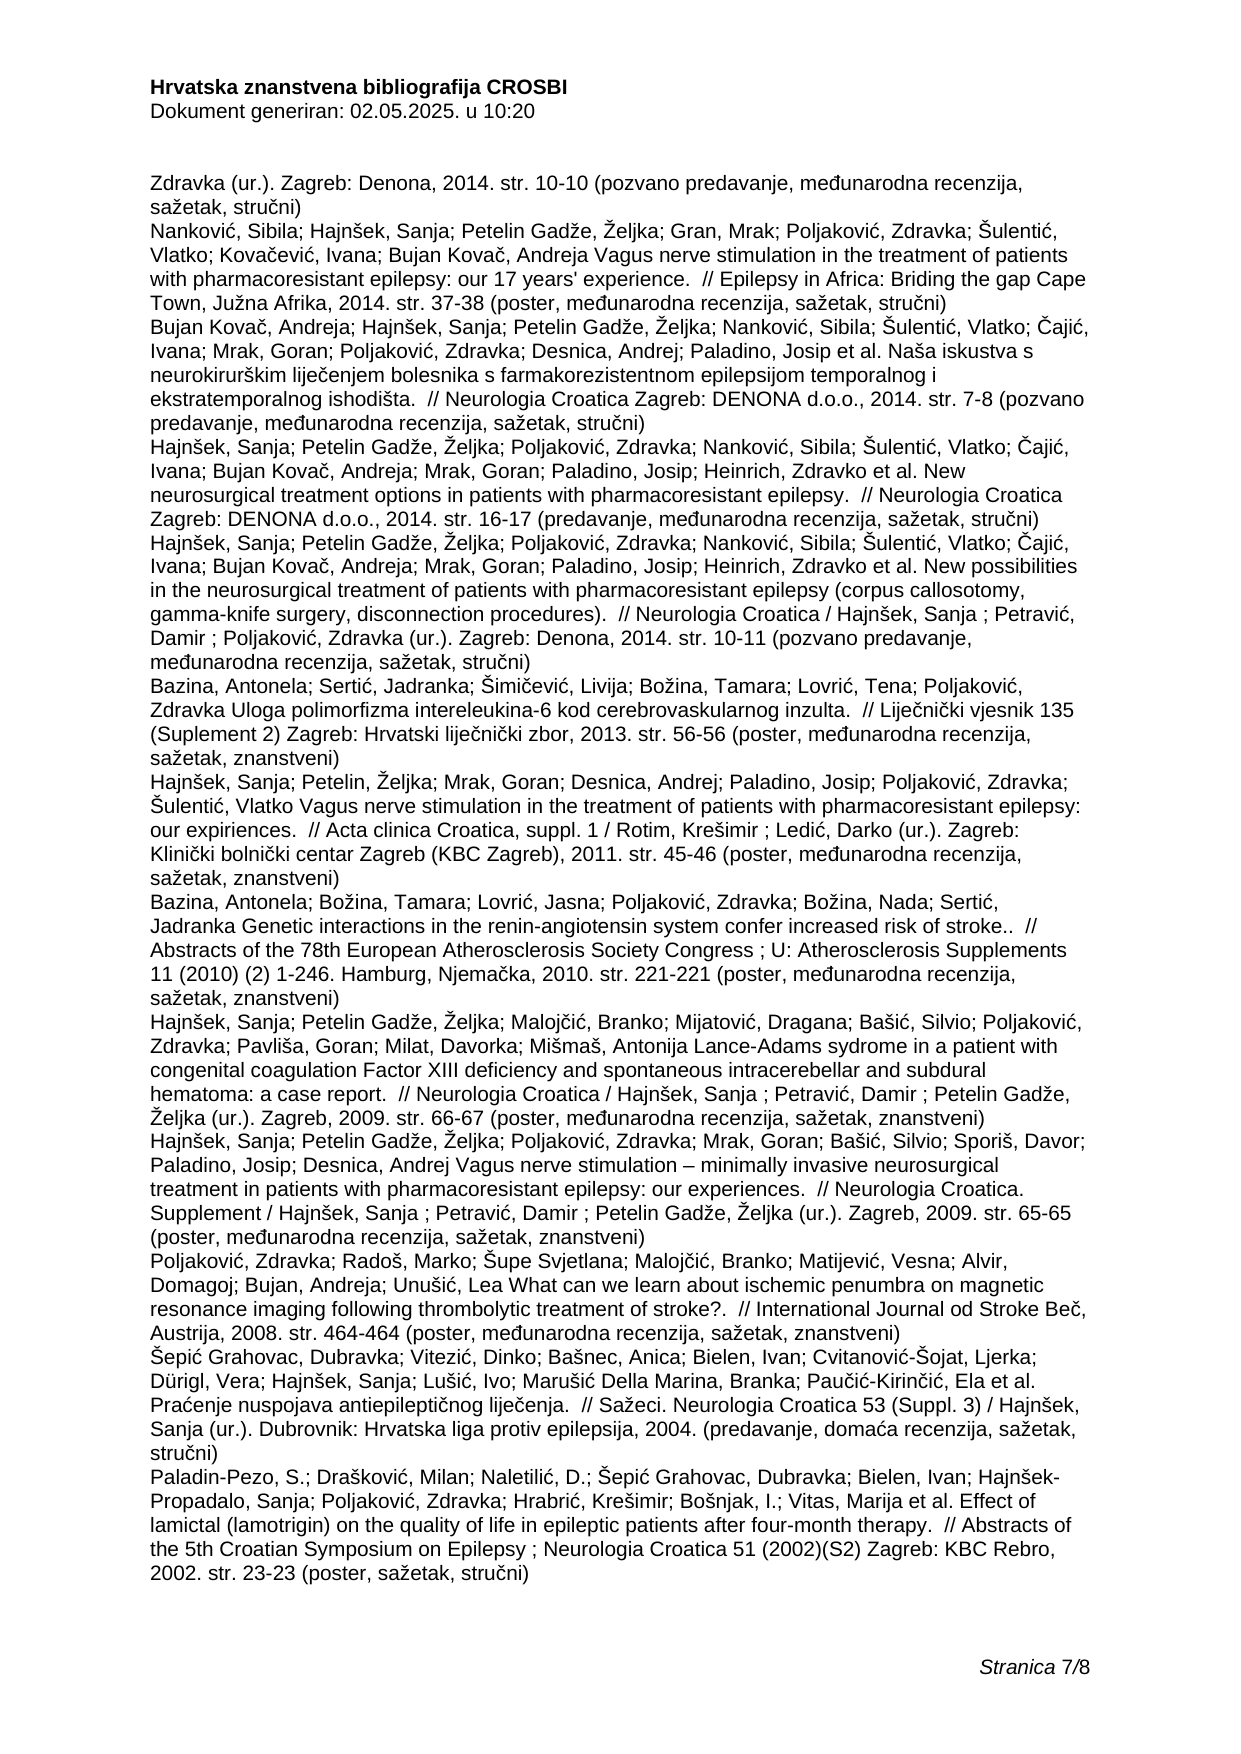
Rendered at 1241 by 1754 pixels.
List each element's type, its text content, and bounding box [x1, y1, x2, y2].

text Nanković, Sibila; Hajnšek, Sanja; Petelin Gadže, Željka; Gran, Mrak; Poljaković, Zdravka; Šulentić, Vlatko; Kovačević, Ivana; Bujan Kovač, Andreja [150, 219, 1090, 315]
text Hajnšek, Sanja; Petelin Gadže, Željka; Poljaković, Zdravka; Nanković, Sibila; Šulentić, Vlatko; Čajić, Ivana; Bujan Kovač, Andreja; Mrak, Goran; Paladino, Josip; Heinrich, Zdravko et al. [150, 434, 1090, 530]
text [150, 171, 1090, 219]
text Bujan Kovač, Andreja; Hajnšek, Sanja; Petelin Gadže, Željka; Nanković, Sibila; Šulentić, Vlatko; Čajić, Ivana; Mrak, Goran; Poljaković, Zdravka; Desnica, Andrej; Paladino, Josip et al. [150, 315, 1090, 434]
text Paladin-Pezo, S.; Drašković, Milan; Naletilić, D.; Šepić Grahovac, Dubravka; Bielen, Ivan; Hajnšek-Propadalo, Sanja; Poljaković, Zdravka; Hrabrić, Krešimir; Bošnjak, I.; Vitas, Marija et al. [150, 1465, 1090, 1584]
text Šepić Grahovac, Dubravka; Vitezić, Dinko; Bašnec, Anica; Bielen, Ivan; Cvitanović-Šojat, Ljerka; Dürigl, Vera; Hajnšek, Sanja; Lušić, Ivo; Marušić Della Marina, Branka; Paučić-Kirinčić, Ela et al. [150, 1345, 1090, 1465]
text Poljaković, Zdravka; Radoš, Marko; Šupe Svjetlana; Malojčić, Branko; Matijević, Vesna; Alvir, Domagoj; Bujan, Andreja; Unušić, Lea [150, 1249, 1090, 1345]
text Bazina, Antonela; Sertić, Jadranka; Šimičević, Livija; Božina, Tamara; Lovrić, Tena; Poljaković, Zdravka [150, 674, 1090, 770]
text Hajnšek, Sanja; Petelin, Željka; Mrak, Goran; Desnica, Andrej; Paladino, Josip; Poljaković, Zdravka; Šulentić, Vlatko [150, 770, 1090, 890]
text Bazina, Antonela; Božina, Tamara; Lovrić, Jasna; Poljaković, Zdravka; Božina, Nada; Sertić, Jadranka [150, 890, 1090, 1009]
text Hajnšek, Sanja; Petelin Gadže, Željka; Malojčić, Branko; Mijatović, Dragana; Bašić, Silvio; Poljaković, Zdravka; Pavliša, Goran; Milat, Davorka; Mišmaš, Antonija [150, 1009, 1090, 1129]
text Hajnšek, Sanja; Petelin Gadže, Željka; Poljaković, Zdravka; Nanković, Sibila; Šulentić, Vlatko; Čajić, Ivana; Bujan Kovač, Andreja; Mrak, Goran; Paladino, Josip; Heinrich, Zdravko et al. [150, 530, 1090, 674]
text Hajnšek, Sanja; Petelin Gadže, Željka; Poljaković, Zdravka; Mrak, Goran; Bašić, Silvio; Sporiš, Davor; Paladino, Josip; Desnica, Andrej [150, 1129, 1090, 1249]
